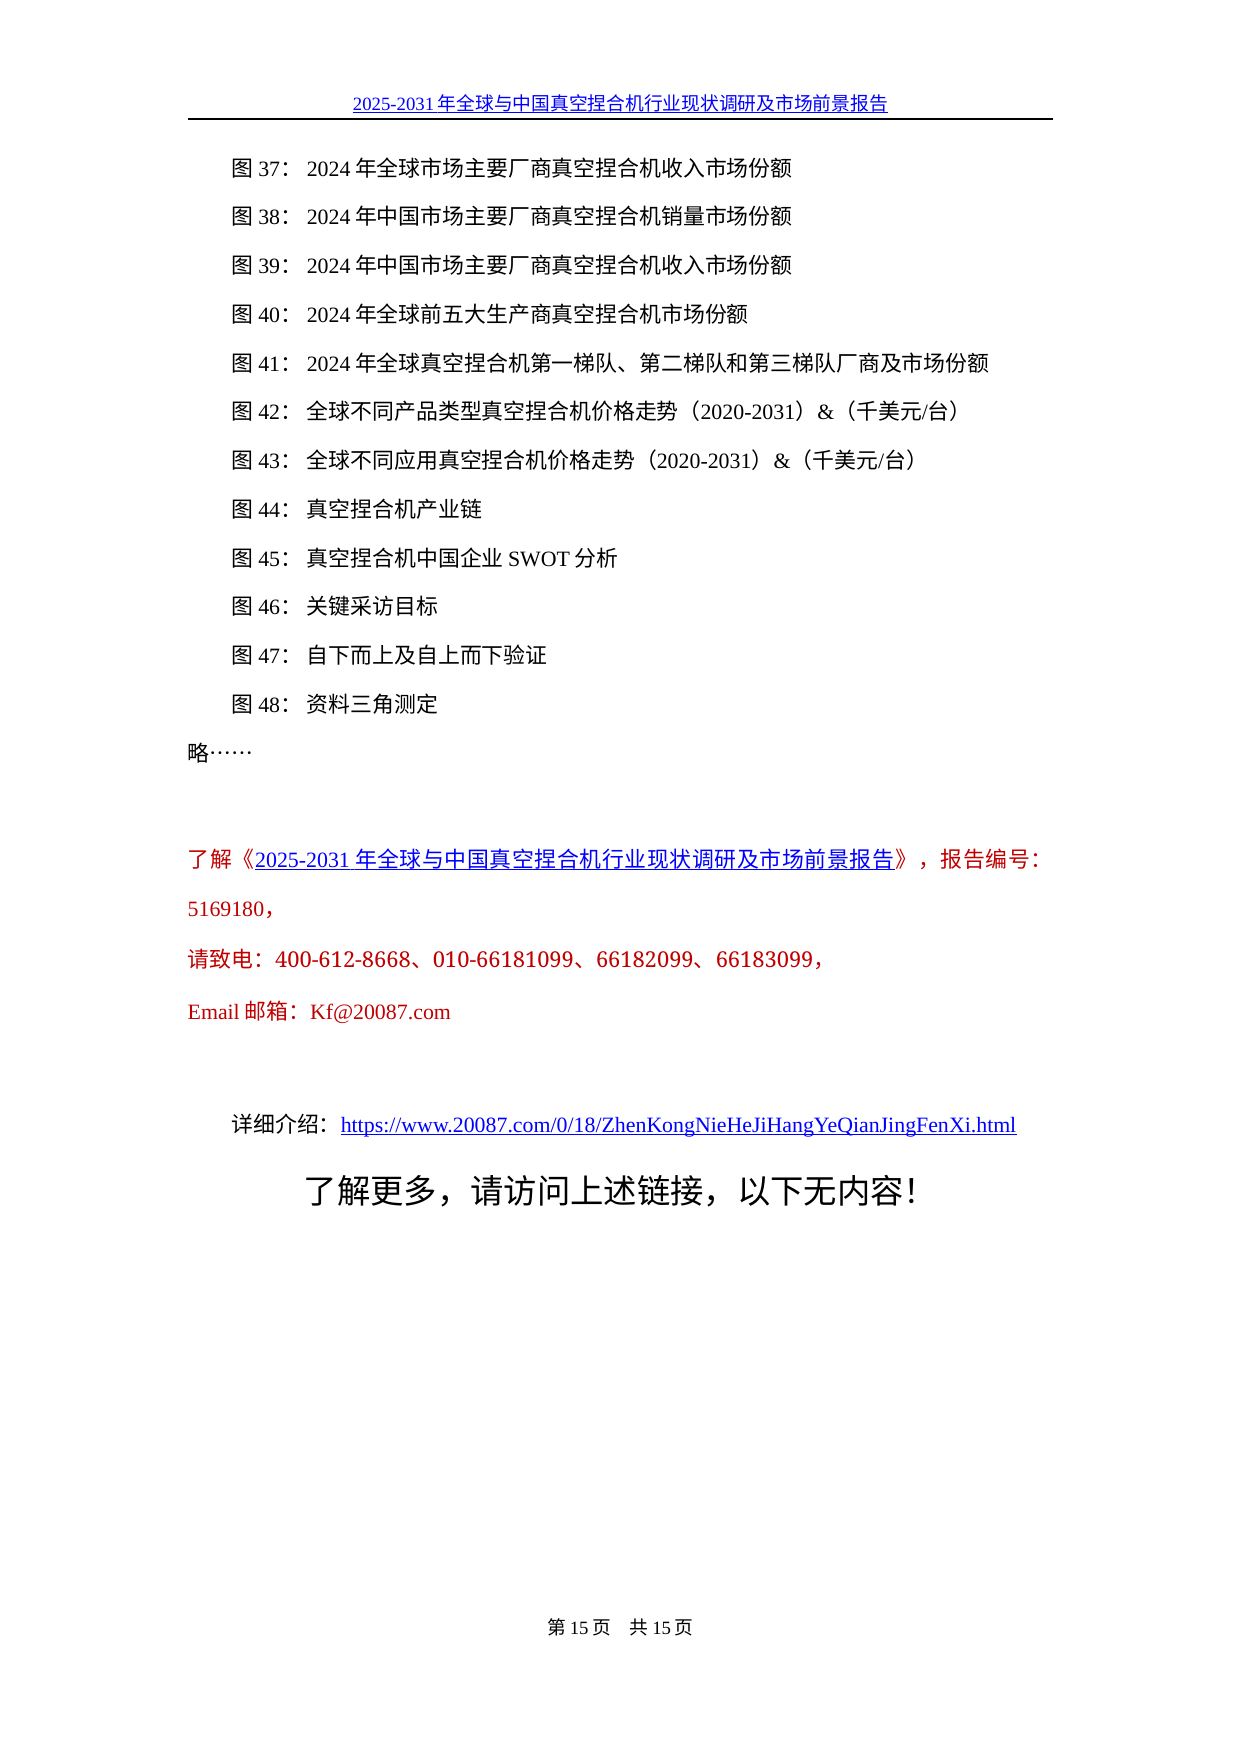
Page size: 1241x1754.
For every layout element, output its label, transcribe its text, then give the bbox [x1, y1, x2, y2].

text 请致电：400-612-8668、010-66181099、66182099、66183099， [187, 942, 1053, 974]
text 了解《2025-2031年全球与中国真空捏合机行业现状调研及市场前景报告》，报告编号：5169180， [187, 842, 1053, 923]
text Email邮箱：Kf@20087.com [187, 993, 1053, 1026]
text 详细介绍：https://www.20087.com/0/18/ZhenKongNieHeJiHangYeQianJingFenXi.html [187, 1106, 1053, 1139]
title 了解更多，请访问上述链接，以下无内容！ [187, 1156, 1053, 1221]
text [187, 150, 1053, 768]
